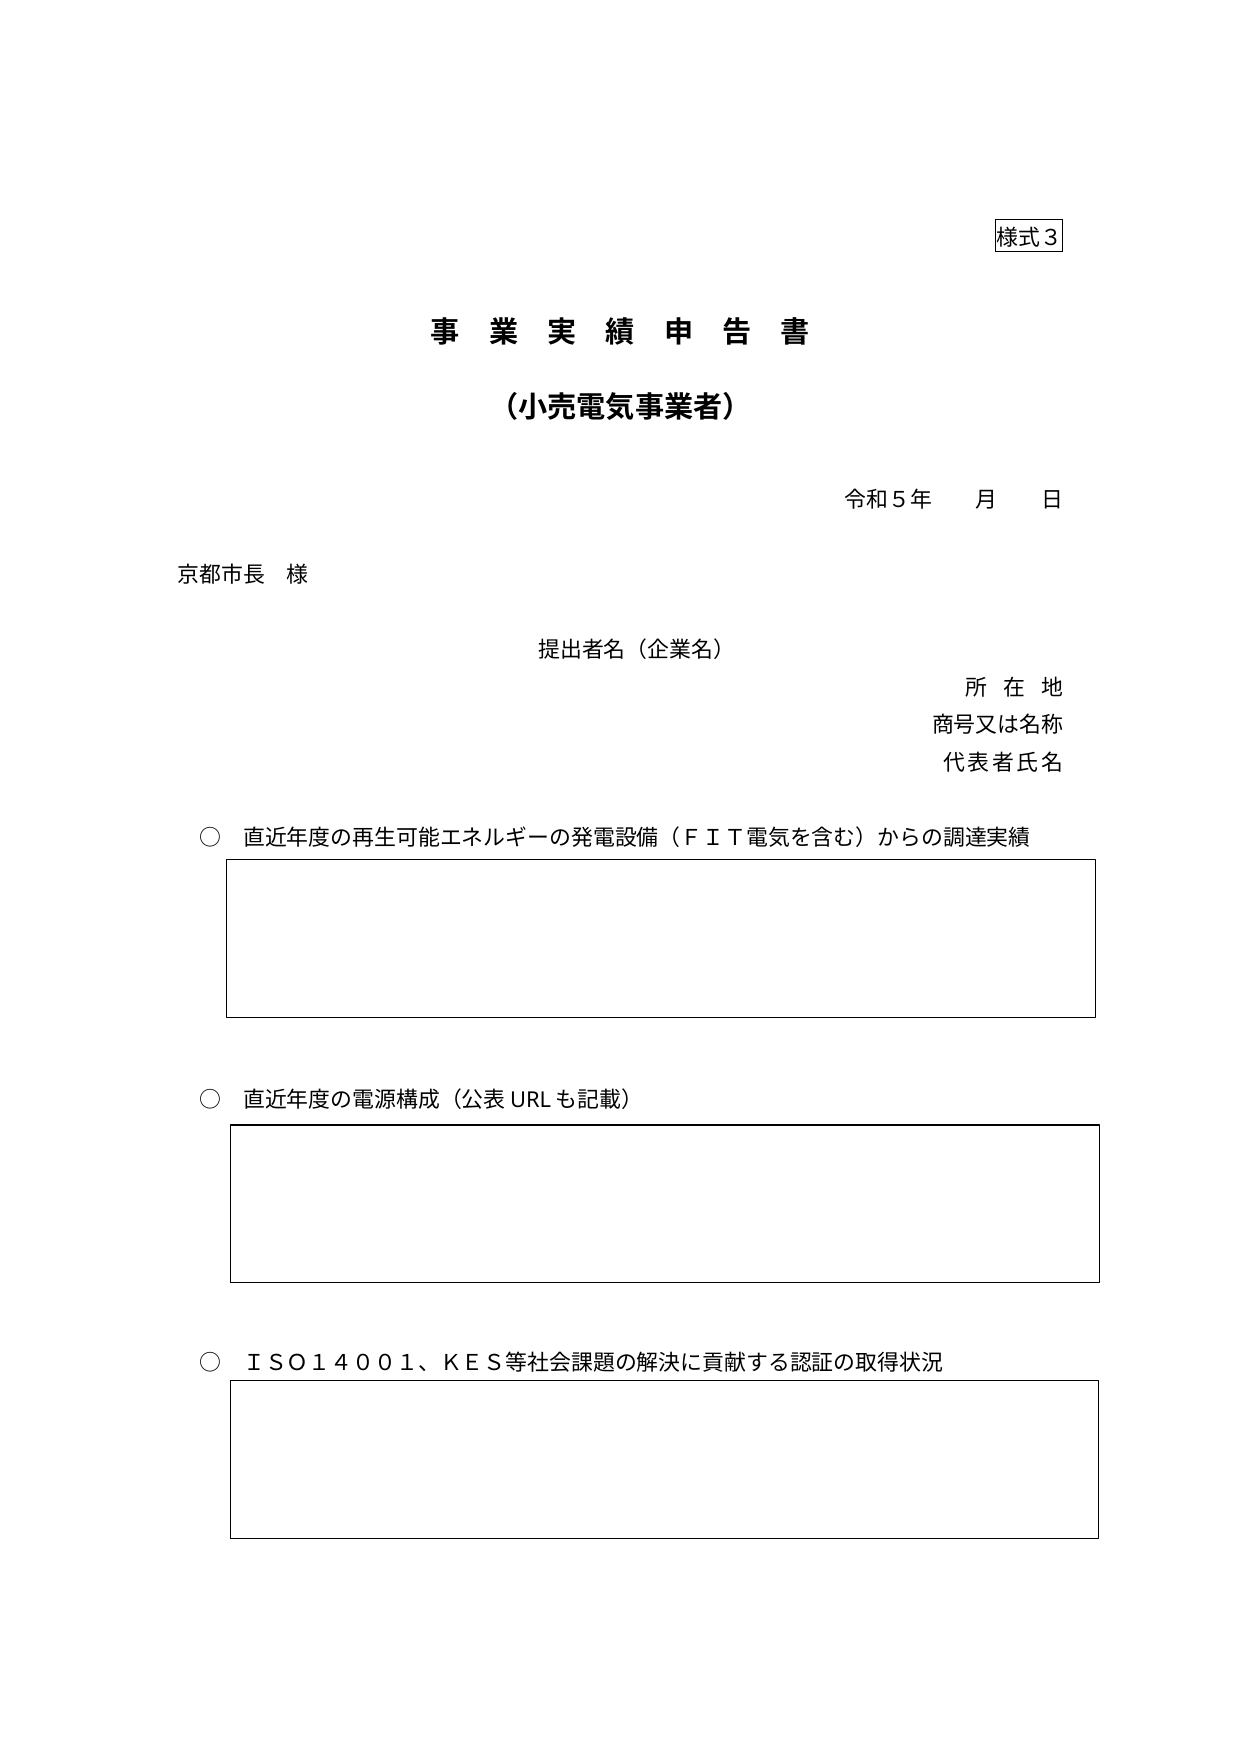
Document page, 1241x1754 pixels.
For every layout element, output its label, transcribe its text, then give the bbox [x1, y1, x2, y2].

text 商号又は名称 [177, 704, 1063, 742]
text ○ 直近年度の電源構成（公表URLも記載） [177, 1079, 1063, 1117]
text 事 業 実 績 申 告 書 [177, 292, 1063, 367]
text ○ ＩＳＯ１４００１、ＫＥＳ等社会課題の解決に貢献する認証の取得状況 [177, 1342, 1063, 1379]
text 令和５年 月 日 [177, 479, 1063, 517]
text 様式３ [177, 217, 1063, 254]
text 所在地 [177, 667, 1063, 704]
text 提出者名（企業名） [177, 629, 1063, 667]
text （小売電気事業者） [177, 367, 1063, 442]
text 京都市長 様 [177, 554, 1063, 592]
text ○ 直近年度の再生可能エネルギーの発電設備（ＦＩＴ電気を含む）からの調達実績 [177, 817, 1063, 854]
text 代表者氏名 [177, 742, 1063, 779]
